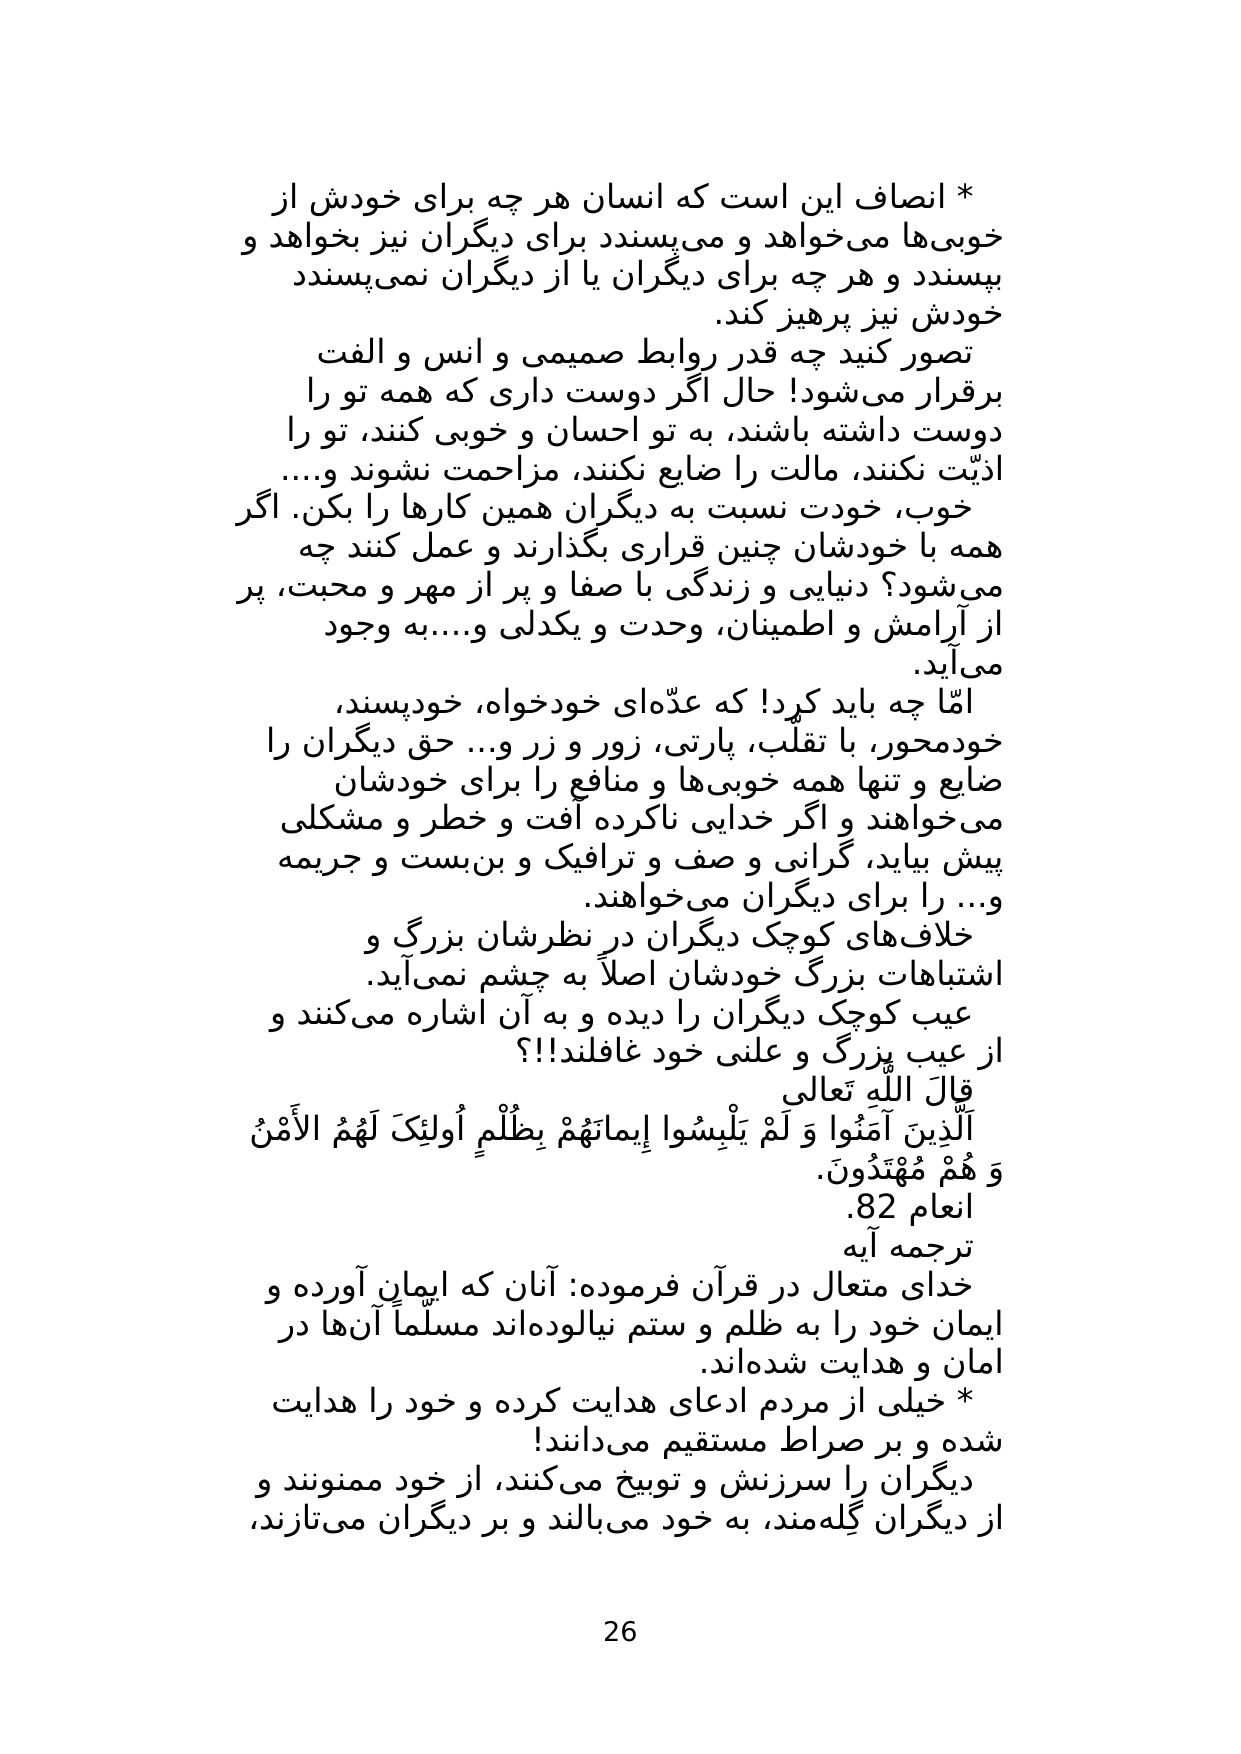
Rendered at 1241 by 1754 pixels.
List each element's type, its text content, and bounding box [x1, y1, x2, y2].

text ترجمه آیه [236, 1226, 1004, 1265]
text خلاف‌های کوچک دیگران در نظرشان بزرگ و اشتباهات بزرگ خودشان اصلاً به چشم نمی‌آید. [236, 915, 1004, 993]
text اَلَّذِینَ آمَنُوا وَ لَمْ یَلْبِسُوا إِیمانَهُمْ بِظُلْمٍ اُولئِکَ لَهُمُ الأَمْنُ وَ هُمْ مُهْتَدُونَ. [236, 1110, 1004, 1187]
text قالَ اللَّهِ تَعالی [236, 1071, 1004, 1110]
text خدای متعال در قرآن فرموده: آنان که ایمان آورده و ایمان خود را به ظلم و ستم نیالوده‌اند مسلّماً آن‌ها در امان و هدایت شده‌اند. [236, 1265, 1004, 1382]
text خوب، خودت نسبت به دیگران همین کارها را بکن. اگر همه با خودشان چنین قراری بگذارند و عمل کنند چه می‌شود؟ دنیایی و زندگی با صفا و پر از مهر و محبت، پر از آرامش و اطمینان، وحدت و یکدلی و....به وجود می‌آید. [236, 488, 1004, 682]
text امّا چه باید کرد! که عدّه‌ای خودخواه، خودپسند، خودمحور، با تقلّب، پارتی، زور و زر و... حق دیگران را ضایع و تنها همه خوبی‌ها و منافع را برای خودشان می‌خواهند و اگر خدایی ناکرده آفت و خطر و مشکلی پیش بیاید، گرانی و صف و ترافیک و بن‌بست و جریمه و... را برای دیگران می‌خواهند. [236, 682, 1004, 915]
text * انصاف این است که انسان هر چه برای خودش از خوبی‌ها می‌خواهد و می‌پسندد برای دیگران نیز بخواهد و بپسندد و هر چه برای دیگران یا از دیگران نمی‌پسندد خودش نیز پرهیز کند. [236, 177, 1004, 333]
text * خیلی از مردم ادعای هدایت کرده و خود را هدایت شده و بر صراط مستقیم می‌دانند! [236, 1382, 1004, 1459]
text تصور کنید چه قدر روابط صمیمی و انس و الفت برقرار می‌شود! حال اگر دوست داری که همه تو را دوست داشته باشند، به تو احسان و خوبی کنند، تو را اذیّت نکنند، مالت را ضایع نکنند، مزاحمت نشوند و.... [236, 333, 1004, 488]
text انعام 82. [236, 1187, 1004, 1226]
text عیب کوچک دیگران را دیده و به آن اشاره می‌کنند و از عیب بزرگ و علنی خود غافلند!!؟ [236, 993, 1004, 1071]
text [236, 1459, 1004, 1537]
